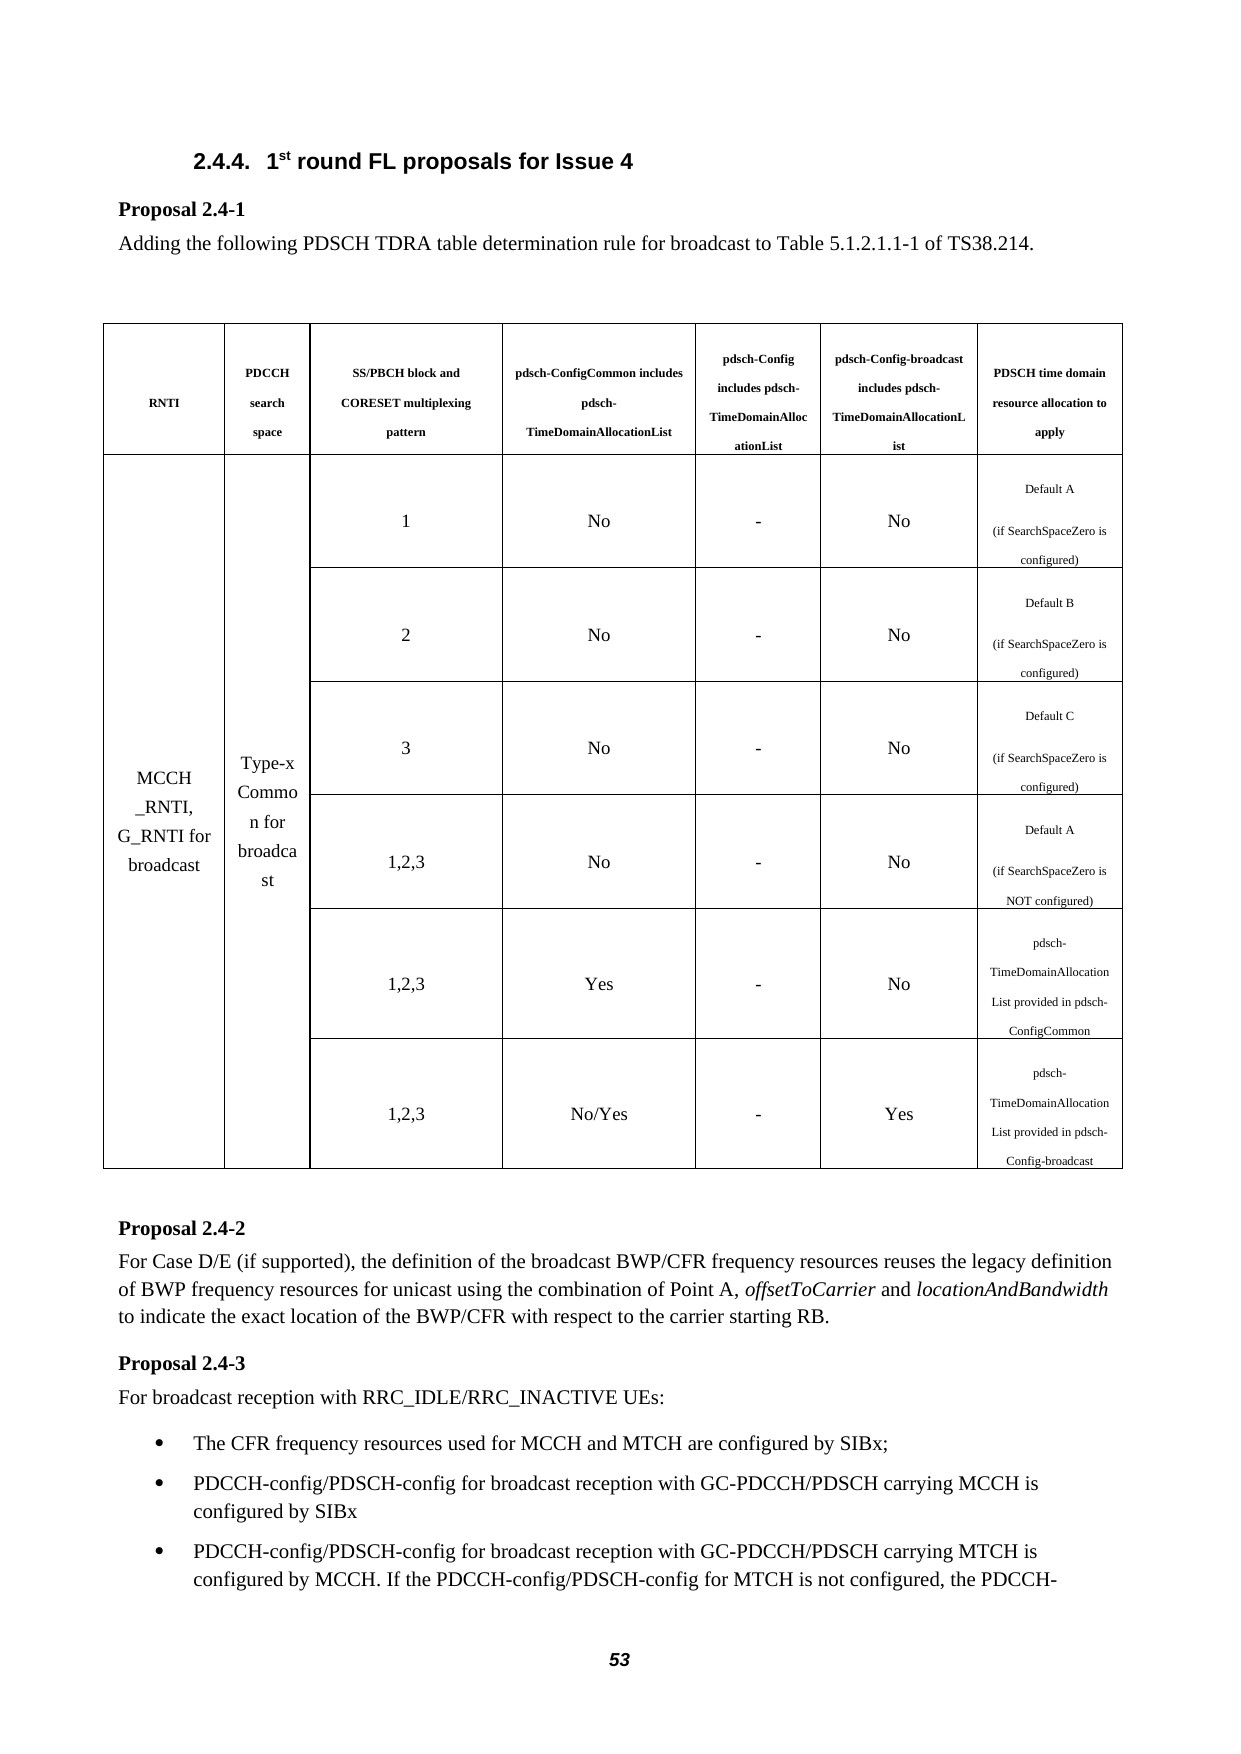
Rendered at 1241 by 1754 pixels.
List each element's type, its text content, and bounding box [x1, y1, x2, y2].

table_cell Yes [503, 909, 695, 1038]
text Adding the following PDSCH TDRA table determination rule for broadcast to Table 5.1.2.1.1-1 of TS38.214. [118, 231, 1122, 254]
table_cell MCCH_RNTI, G_RNTI for broadcast [104, 455, 224, 1168]
table_cell 1,2,3 [311, 909, 502, 1038]
table_cell No [821, 682, 977, 794]
text For Case D/E (if supported), the definition of the broadcast BWP/CFR frequency resources reuses the legacy definition of BWP frequency resources for unicast using the combination of Point A, offsetToCarrier and locationAndBandwidth to indicate the exact location of the BWP/CFR with respect to the carrier starting RB. [118, 1249, 1122, 1328]
list PDCCH-config/PDSCH-config for broadcast reception with GC-PDCCH/PDSCH carrying MCCH is configured by SIBx [156, 1471, 1122, 1523]
table_cell Default B (if SearchSpaceZero is configured) [978, 568, 1122, 681]
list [156, 1539, 1122, 1591]
table_cell Default C (if SearchSpaceZero is configured) [978, 682, 1122, 794]
table_cell No [503, 568, 695, 681]
table_cell 1,2,3 [311, 795, 502, 908]
table_header pdsch-Config-broadcast includes pdsch-TimeDomainAllocationList [821, 324, 977, 453]
table_header pdsch-Config includes pdsch-TimeDomainAllocationList [696, 324, 820, 453]
table_cell pdsch-TimeDomainAllocationList provided in pdsch-ConfigCommon [978, 909, 1122, 1038]
table_cell pdsch-TimeDomainAllocationList provided in pdsch-Config-broadcast [978, 1039, 1122, 1168]
table_cell No [503, 682, 695, 794]
subtitle Proposal 2.4-2 [118, 1215, 1122, 1239]
table_header SS/PBCH block and CORESET multiplexing pattern [311, 324, 502, 453]
table_cell Yes [821, 1039, 977, 1168]
subtitle 1st round FL proposals for Issue 4 [193, 148, 1122, 174]
text For broadcast reception with RRC_IDLE/RRC_INACTIVE UEs: [118, 1385, 1122, 1409]
table_cell Default A (if SearchSpaceZero is NOT configured) [978, 795, 1122, 908]
table_cell No [821, 455, 977, 567]
list The CFR frequency resources used for MCCH and MTCH are configured by SIBx; [156, 1431, 1122, 1455]
table_cell No/Yes [503, 1039, 695, 1168]
table_cell - [696, 1039, 820, 1168]
table_cell Type-x Common for broadcast [225, 455, 309, 1168]
subtitle Proposal 2.4-1 [118, 197, 1122, 221]
table_cell 1 [311, 455, 502, 567]
table_cell - [696, 909, 820, 1038]
subtitle Proposal 2.4-3 [118, 1351, 1122, 1375]
table_cell - [696, 682, 820, 794]
table_header PDCCH search space [225, 324, 309, 453]
table_cell No [503, 795, 695, 908]
table_header PDSCH time domain resource allocation to apply [978, 324, 1122, 453]
table_cell 2 [311, 568, 502, 681]
table_cell No [503, 455, 695, 567]
table_header pdsch-ConfigCommon includes pdsch-TimeDomainAllocationList [503, 324, 695, 453]
table_cell - [696, 568, 820, 681]
table_cell Default A (if SearchSpaceZero is configured) [978, 455, 1122, 567]
table_cell No [821, 795, 977, 908]
table_cell 3 [311, 682, 502, 794]
table_cell - [696, 455, 820, 567]
table_cell No [821, 909, 977, 1038]
table_header RNTI [104, 324, 224, 453]
table_cell 1,2,3 [311, 1039, 502, 1168]
table_cell - [696, 795, 820, 908]
table_cell No [821, 568, 977, 681]
